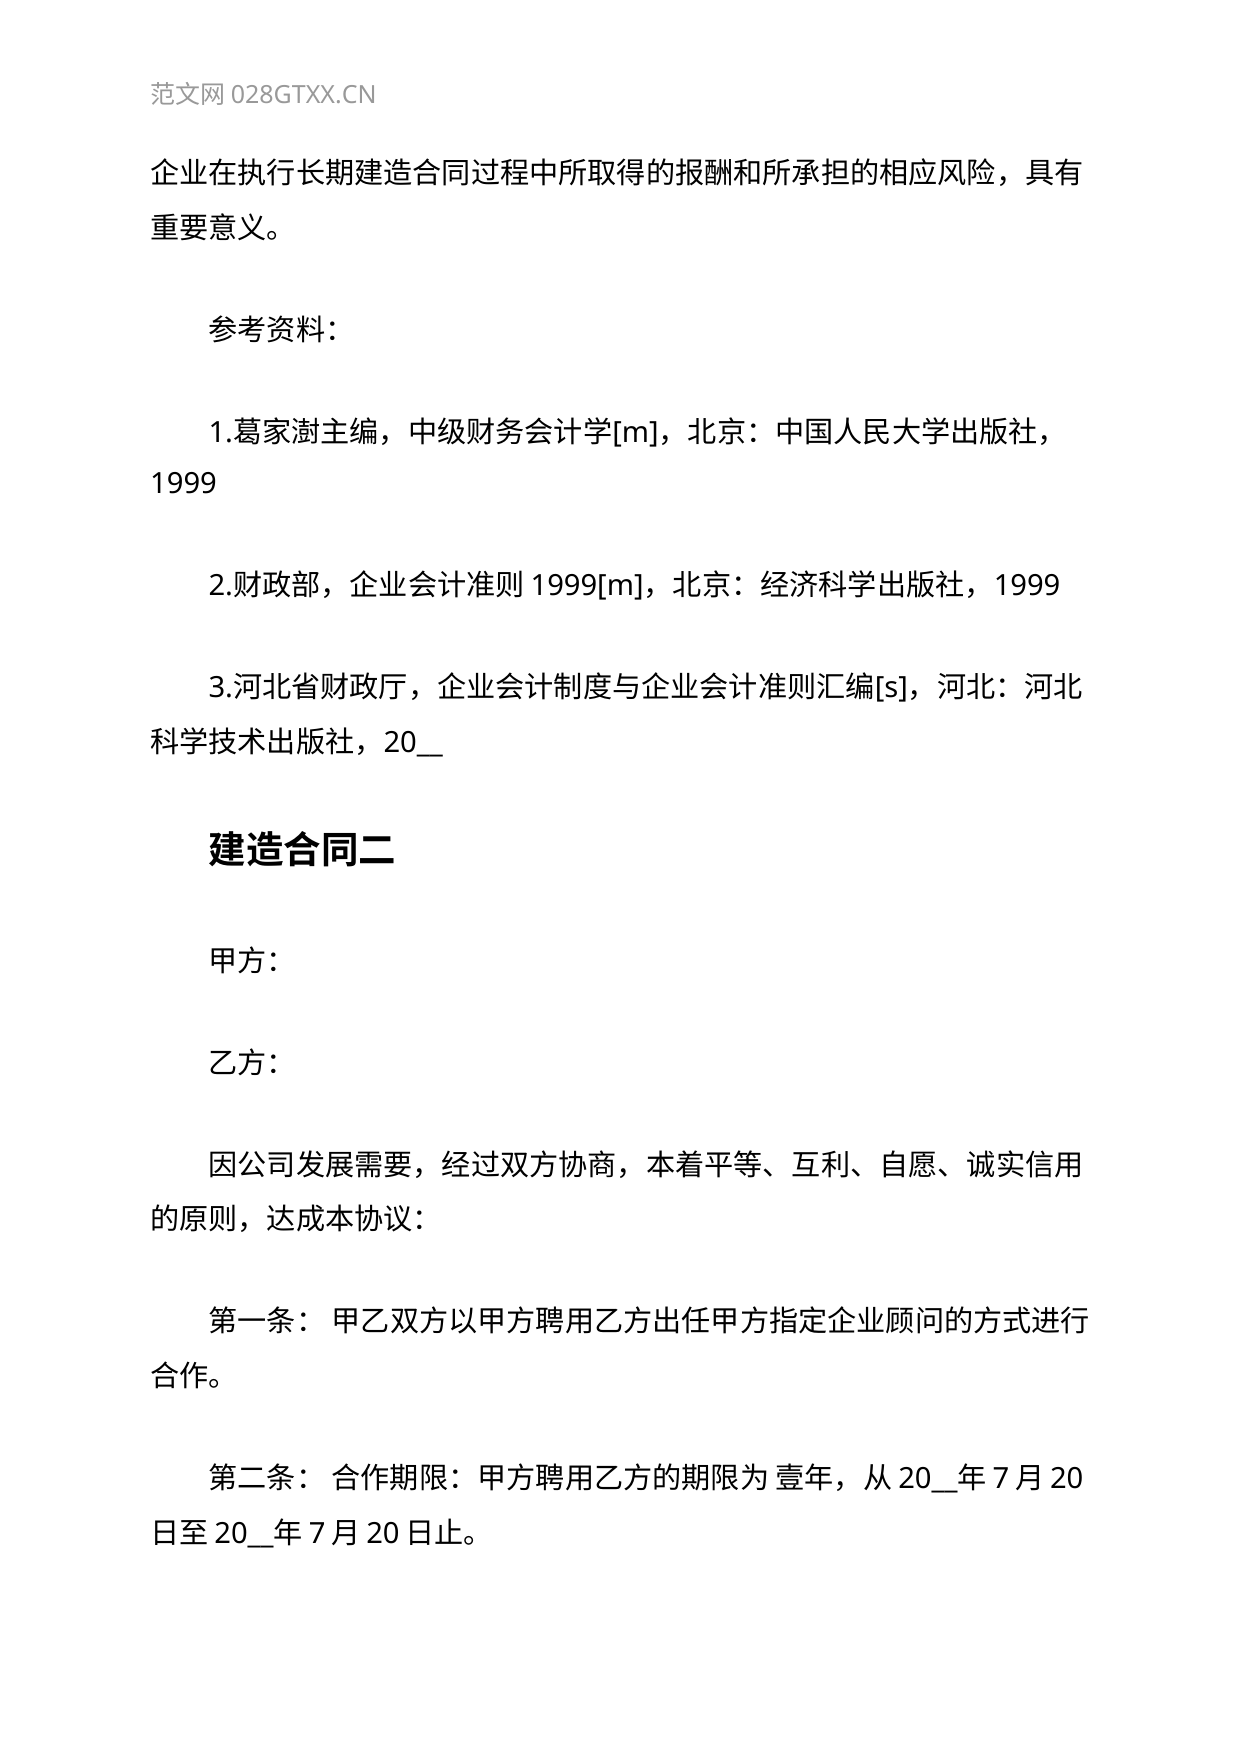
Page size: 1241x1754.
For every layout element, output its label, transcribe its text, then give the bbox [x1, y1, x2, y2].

text 第二条： 合作期限：甲方聘用乙方的期限为 壹年，从20__年7月20日至20__年7月20日止。 [150, 1454, 1090, 1552]
text 2.财政部，企业会计准则1999[m]，北京：经济科学出版社，1999 [150, 561, 1090, 603]
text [150, 150, 1090, 247]
text 1.葛家澍主编，中级财务会计学[m]，北京：中国人民大学出版社，1999 [150, 408, 1090, 502]
text 参考资料： [150, 307, 1090, 349]
text 3.河北省财政厅，企业会计制度与企业会计准则汇编[s]，河北：河北科学技术出版社，20__ [150, 663, 1090, 761]
text 因公司发展需要，经过双方协商，本着平等、互利、自愿、诚实信用的原则，达成本协议： [150, 1141, 1090, 1238]
text 甲方： [150, 937, 1090, 980]
text 第一条： 甲乙双方以甲方聘用乙方出任甲方指定企业顾问的方式进行合作。 [150, 1298, 1090, 1395]
text 乙方： [150, 1039, 1090, 1082]
text 建造合同二 [150, 820, 1090, 874]
